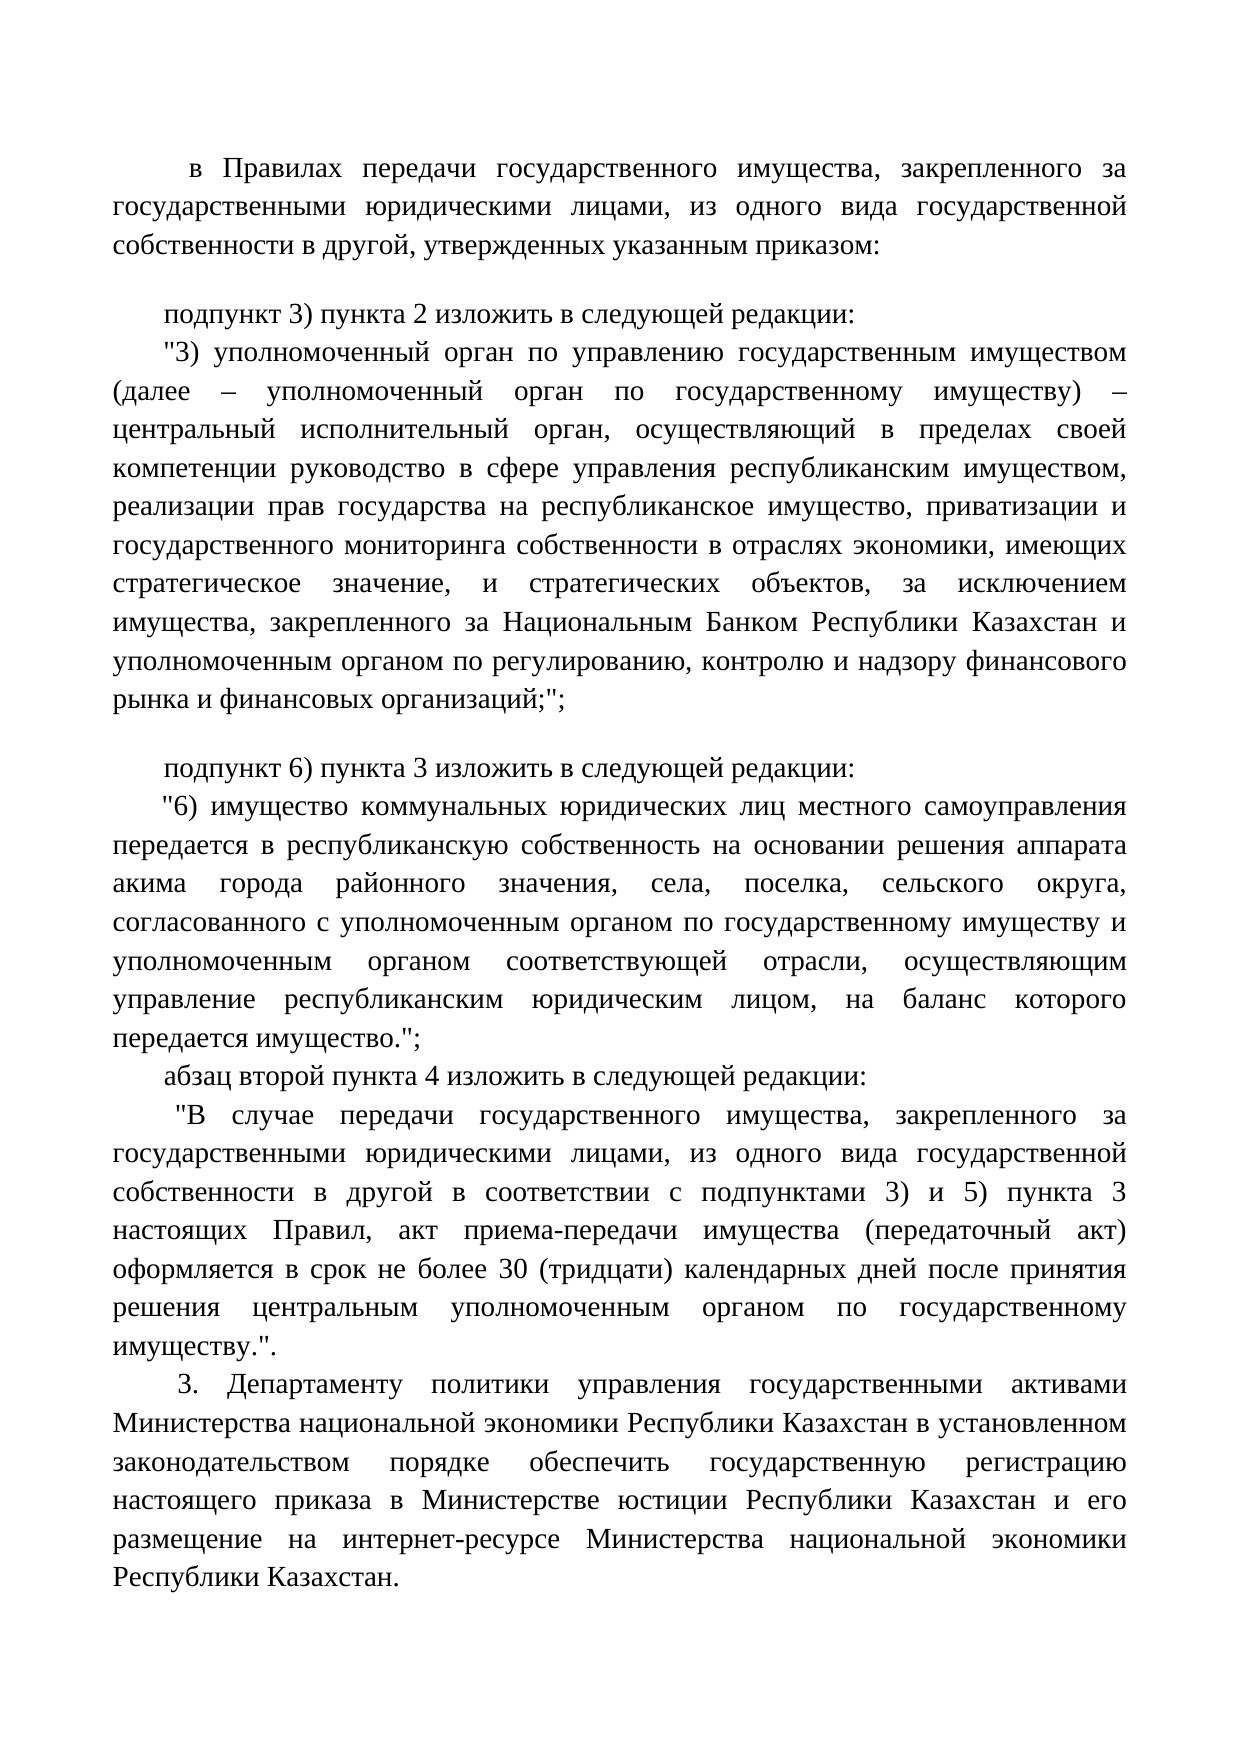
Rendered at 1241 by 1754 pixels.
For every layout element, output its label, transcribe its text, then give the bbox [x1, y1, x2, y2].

text абзац второй пункта 4 изложить в следующей редакции: [112, 1058, 1128, 1092]
text "3) уполномоченный орган по управлению государственным имуществом (далее – уполномоченный орган по государственному имуществу) – центральный исполнительный орган, осуществляющий в пределах своей компетенции руководство в сфере управления республиканским имуществом, реализации прав государства на республиканское имущество, приватизации и государственного мониторинга собственности в отраслях экономики, имеющих стратегическое значение, и стратегических объектов, за исключением имущества, закрепленного за Национальным Банком Республики Казахстан и уполномоченным органом по регулированию, контролю и надзору финансового рынка и финансовых организаций;"; [112, 334, 1128, 715]
text 3. Департаменту политики управления государственными активами Министерства национальной экономики Республики Казахстан в установленном законодательством порядке обеспечить государственную регистрацию настоящего приказа в Министерстве юстиции Республики Казахстан и его размещение на интернет-ресурсе Министерства национальной экономики Республики Казахстан. [112, 1367, 1128, 1593]
text подпункт 3) пункта 2 изложить в следующей редакции: [112, 296, 1128, 329]
text "6) имущество коммунальных юридических лиц местного самоуправления передается в республиканскую собственность на основании решения аппарата акима города районного значения, села, поселка, сельского округа, согласованного с уполномоченным органом по государственному имуществу и уполномоченным органом соответствующей отрасли, осуществляющим управление республиканским юридическим лицом, на баланс которого передается имущество."; [112, 788, 1128, 1053]
text подпункт 6) пункта 3 изложить в следующей редакции: [112, 750, 1128, 783]
text в Правилах передачи государственного имущества, закрепленного за государственными юридическими лицами, из одного вида государственной собственности в другой, утвержденных указанным приказом: [112, 150, 1128, 261]
text "В случае передачи государственного имущества, закрепленного за государственными юридическими лицами, из одного вида государственной собственности в другой в соответствии с подпунктами 3) и 5) пункта 3 настоящих Правил, акт приема-передачи имущества (передаточный акт) оформляется в срок не более 30 (тридцати) календарных дней после принятия решения центральным уполномоченным органом по государственному имуществу.". [112, 1097, 1128, 1362]
